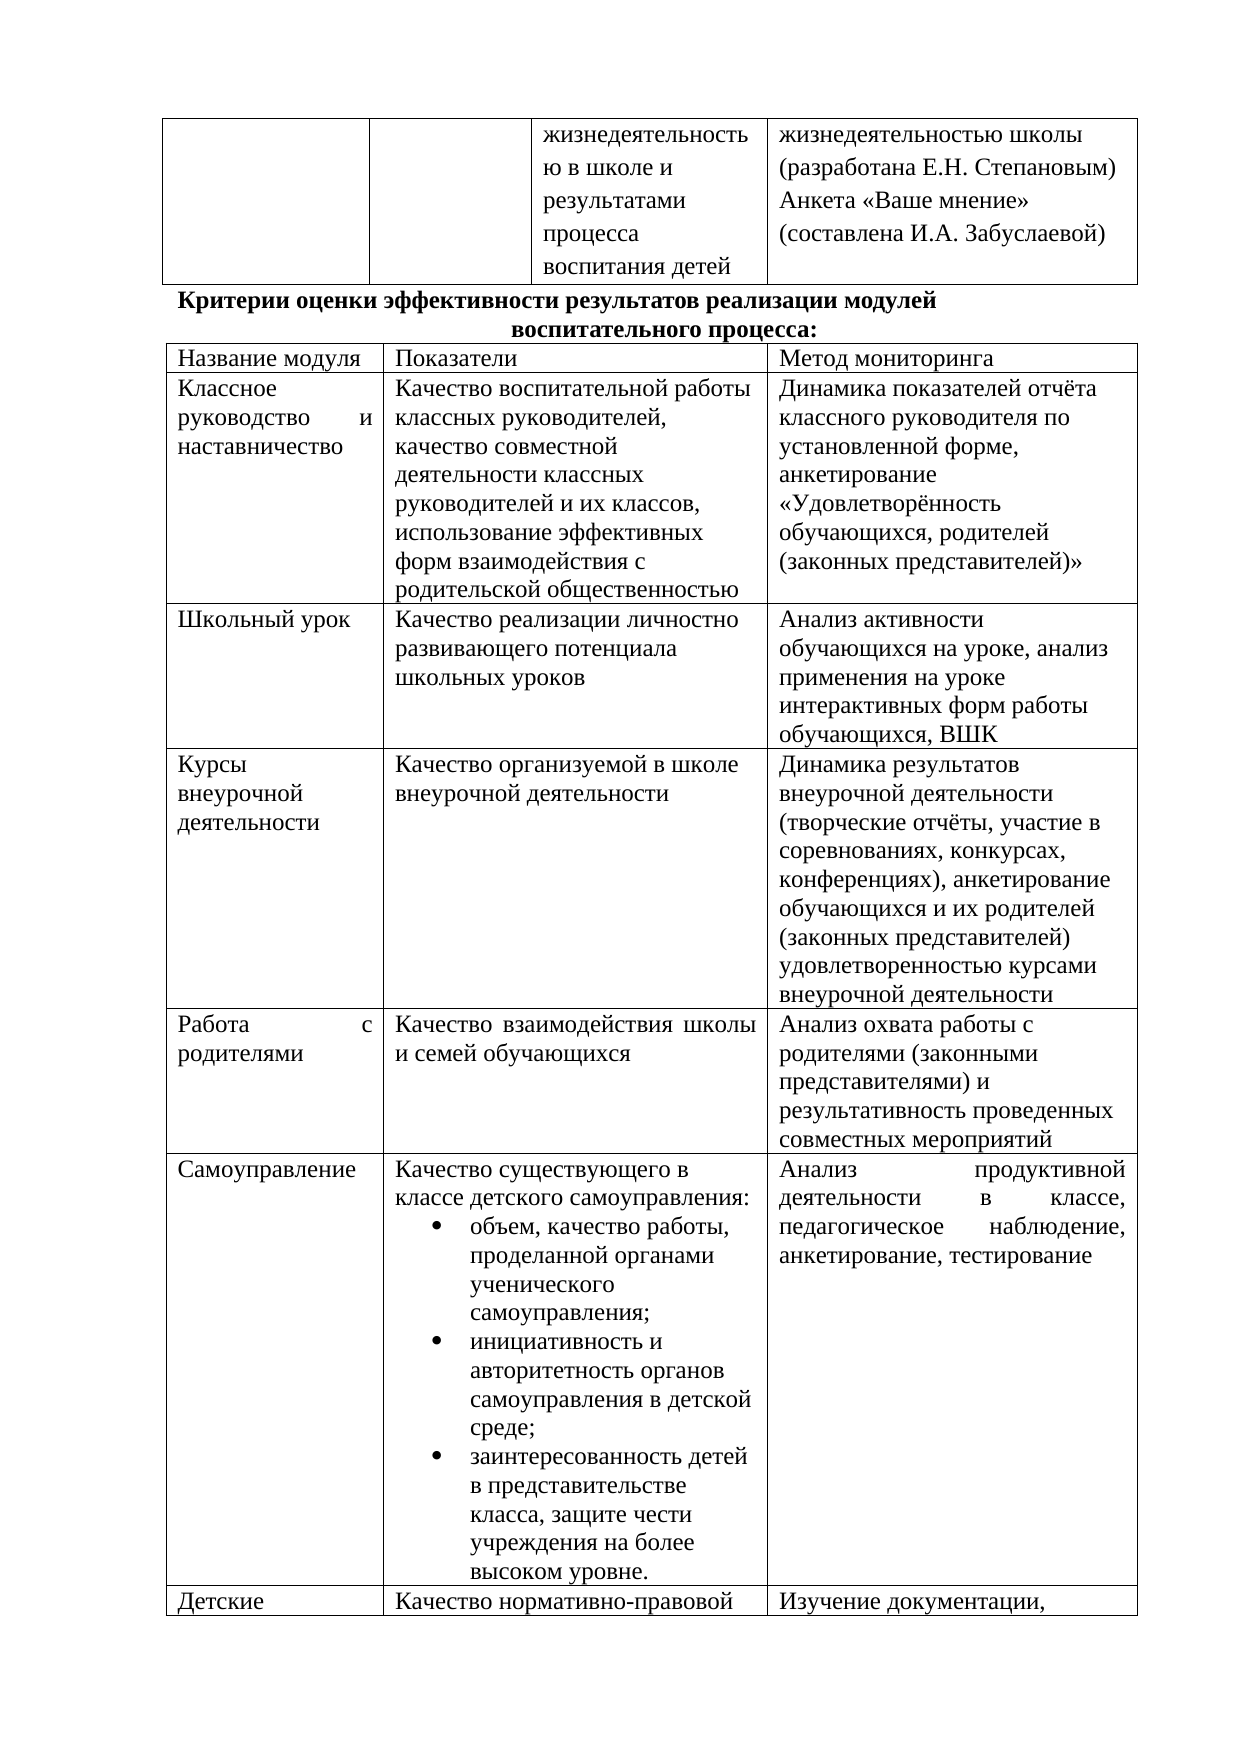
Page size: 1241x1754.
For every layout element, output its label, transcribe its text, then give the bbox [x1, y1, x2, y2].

table_cell Анализ активности обучающихся на уроке, анализ применения на уроке интерактивных форм работы обучающихся, ВШК [768, 604, 1137, 748]
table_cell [532, 119, 767, 284]
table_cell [167, 1586, 383, 1615]
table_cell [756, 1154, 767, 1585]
table_cell Классное руководство и наставничество [167, 373, 383, 603]
text воспитательного процесса: [177, 314, 1152, 342]
table_cell Динамика результатов внеурочной деятельности (творческие отчёты, участие в соревнованиях, конкурсах, конференциях), анкетирование обучающихся и их родителей (законных представителей) удовлетворенностью курсами внеурочной деятельности [768, 749, 1137, 1008]
table_header Название модуля [167, 344, 383, 372]
text Критерии оценки эффективности результатов реализации модулей [177, 285, 1152, 314]
table_header Показатели [384, 344, 767, 372]
table_cell Динамика показателей отчёта классного руководителя по установленной форме, анкетирование «Удовлетворённость обучающихся, родителей (законных представителей)» [768, 373, 1137, 603]
table_cell Курсы внеурочной деятельности [167, 749, 383, 1008]
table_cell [768, 1586, 1137, 1615]
table_cell Качество существующего в классе детского самоуправления: объем, качество работы, проделанной органами ученического самоуправления; инициативность и авторитетность органов самоуправления в детской среде; заинтересованность детей в представительстве класса, защите чести учреждения на более высоком уровне. [384, 1154, 432, 1585]
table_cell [384, 1586, 767, 1615]
table_cell Качество взаимодействия школы и семей обучающихся [384, 1009, 767, 1153]
table_cell Анализ продуктивной деятельности в классе, педагогическое наблюдение, анкетирование, тестирование [768, 1154, 1137, 1585]
table_cell Анализ охвата работы с родителями (законными представителями) и результативность проведенных совместных мероприятий [768, 1009, 1137, 1153]
table_cell Качество реализации личностно развивающего потенциала школьных уроков [384, 604, 767, 748]
table_cell Школьный урок [167, 604, 383, 748]
table_cell Качество воспитательной работы классных руководителей, качество совместной деятельности классных руководителей и их классов, использование эффективных форм взаимодействия с родительской общественностью [384, 373, 767, 603]
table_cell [768, 119, 1137, 284]
table_cell Самоуправление [167, 1154, 383, 1585]
table_header Метод мониторинга [768, 344, 1137, 372]
table_cell Качество организуемой в школе внеурочной деятельности [384, 749, 767, 1008]
table_cell Работа с родителями [167, 1009, 383, 1153]
